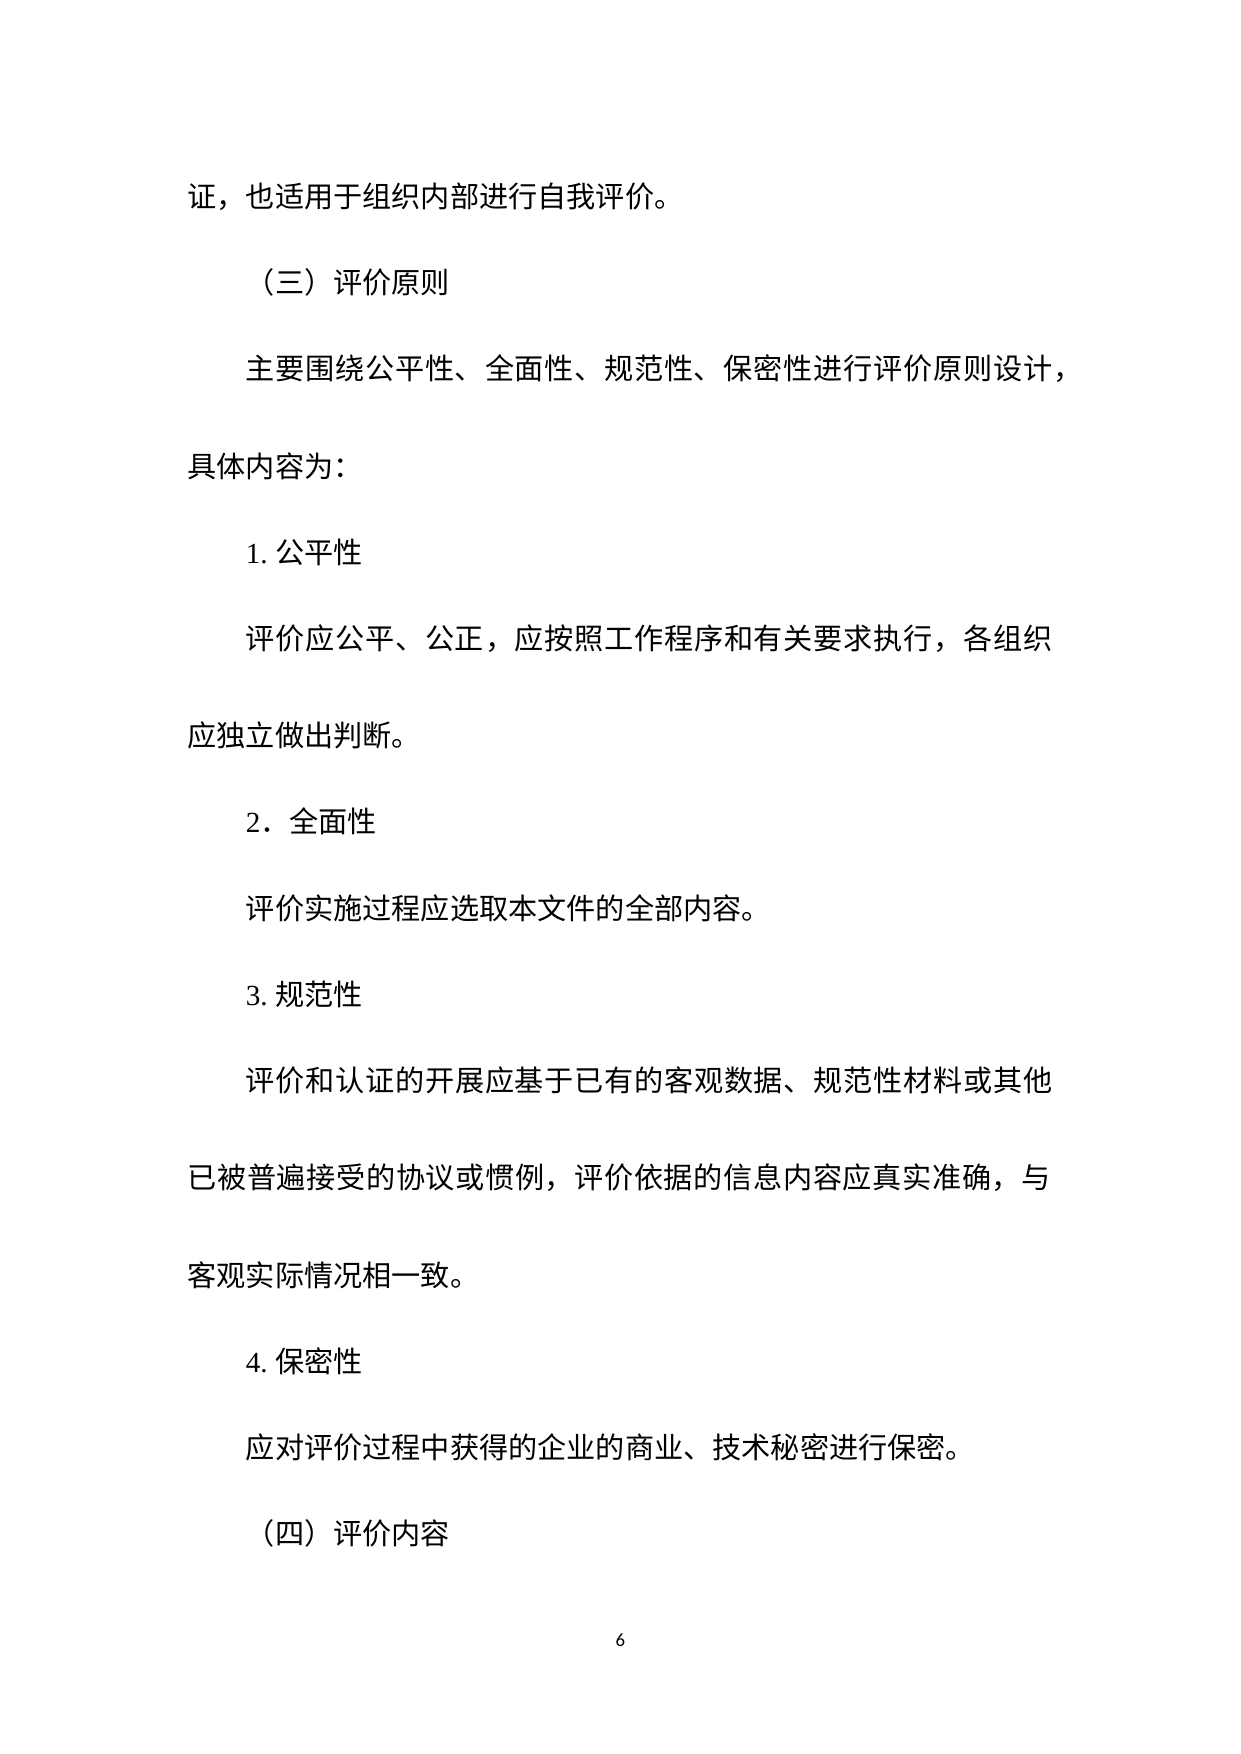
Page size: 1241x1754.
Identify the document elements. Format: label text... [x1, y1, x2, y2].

text 评价和认证的开展应基于已有的客观数据、规范性材料或其他已被普遍接受的协议或惯例，评价依据的信息内容应真实准确，与客观实际情况相一致。 [187, 1046, 1053, 1306]
text 主要围绕公平性、全面性、规范性、保密性进行评价原则设计，具体内容为： [187, 334, 1053, 497]
text 1. 公平性 [187, 518, 1053, 583]
text 评价应公平、公正，应按照工作程序和有关要求执行，各组织应独立做出判断。 [187, 604, 1053, 767]
text （三）评价原则 [187, 248, 1053, 313]
text （四）评价内容 [187, 1499, 1053, 1564]
text 3. 规范性 [187, 960, 1053, 1025]
text 4. 保密性 [187, 1327, 1053, 1392]
text 评价实施过程应选取本文件的全部内容。 [187, 874, 1053, 939]
text 2．全面性 [187, 788, 1053, 853]
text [187, 162, 1053, 227]
text 应对评价过程中获得的企业的商业、技术秘密进行保密。 [187, 1413, 1053, 1478]
